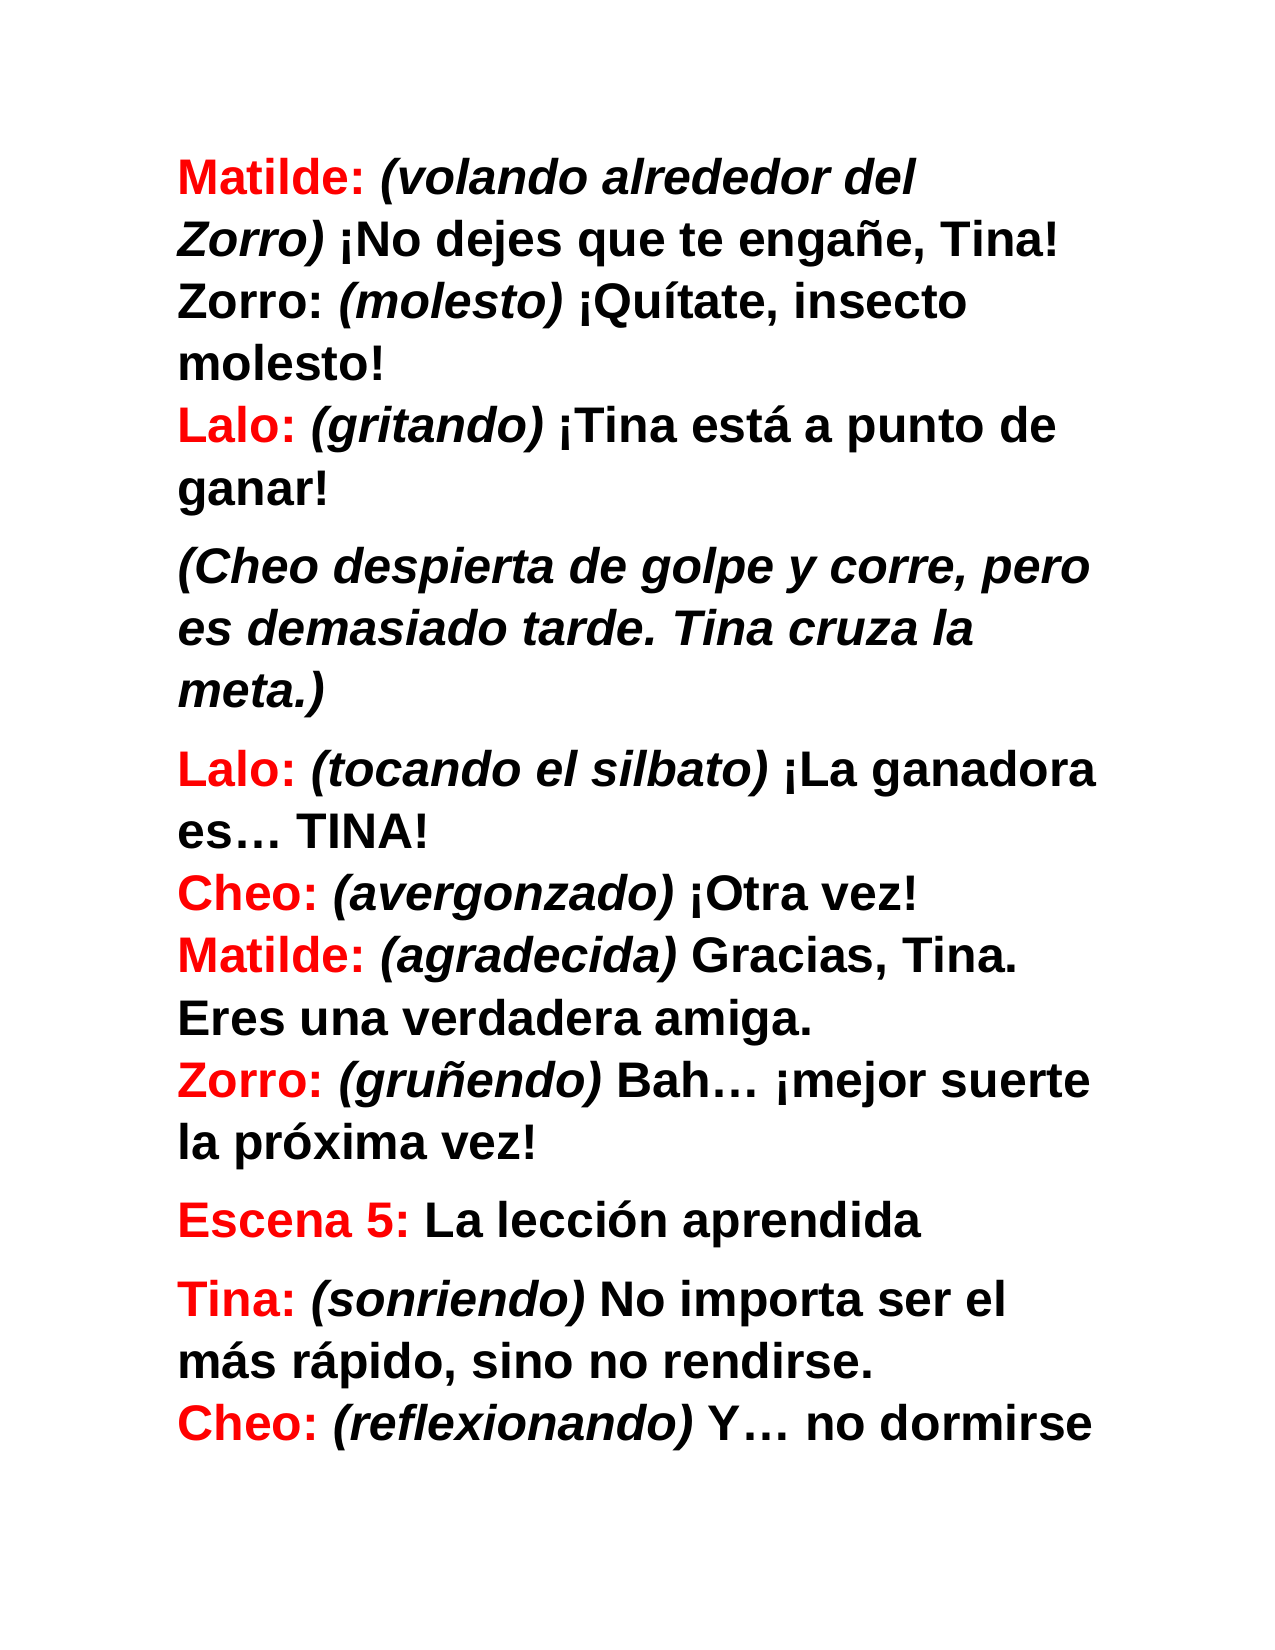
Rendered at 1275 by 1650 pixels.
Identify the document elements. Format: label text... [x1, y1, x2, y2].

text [177, 1270, 1098, 1451]
text Lalo: (tocando el silbato) ¡La ganadora es… TINA! Cheo: (avergonzado) ¡Otra vez! Matilde: (agradecida) Gracias, Tina. Eres una verdadera amiga. Zorro: (gruñendo) Bah… ¡mejor suerte la próxima vez! [177, 740, 1098, 1170]
text Escena 5: La lección aprendida [177, 1191, 1098, 1248]
text Matilde: (volando alrededor del Zorro) ¡No dejes que te engañe, Tina! Zorro: (molesto) ¡Quítate, insecto molesto! Lalo: (gritando) ¡Tina está a punto de ganar! [177, 148, 1098, 516]
text (Cheo despierta de golpe y corre, pero es demasiado tarde. Tina cruza la meta.) [177, 537, 1098, 718]
